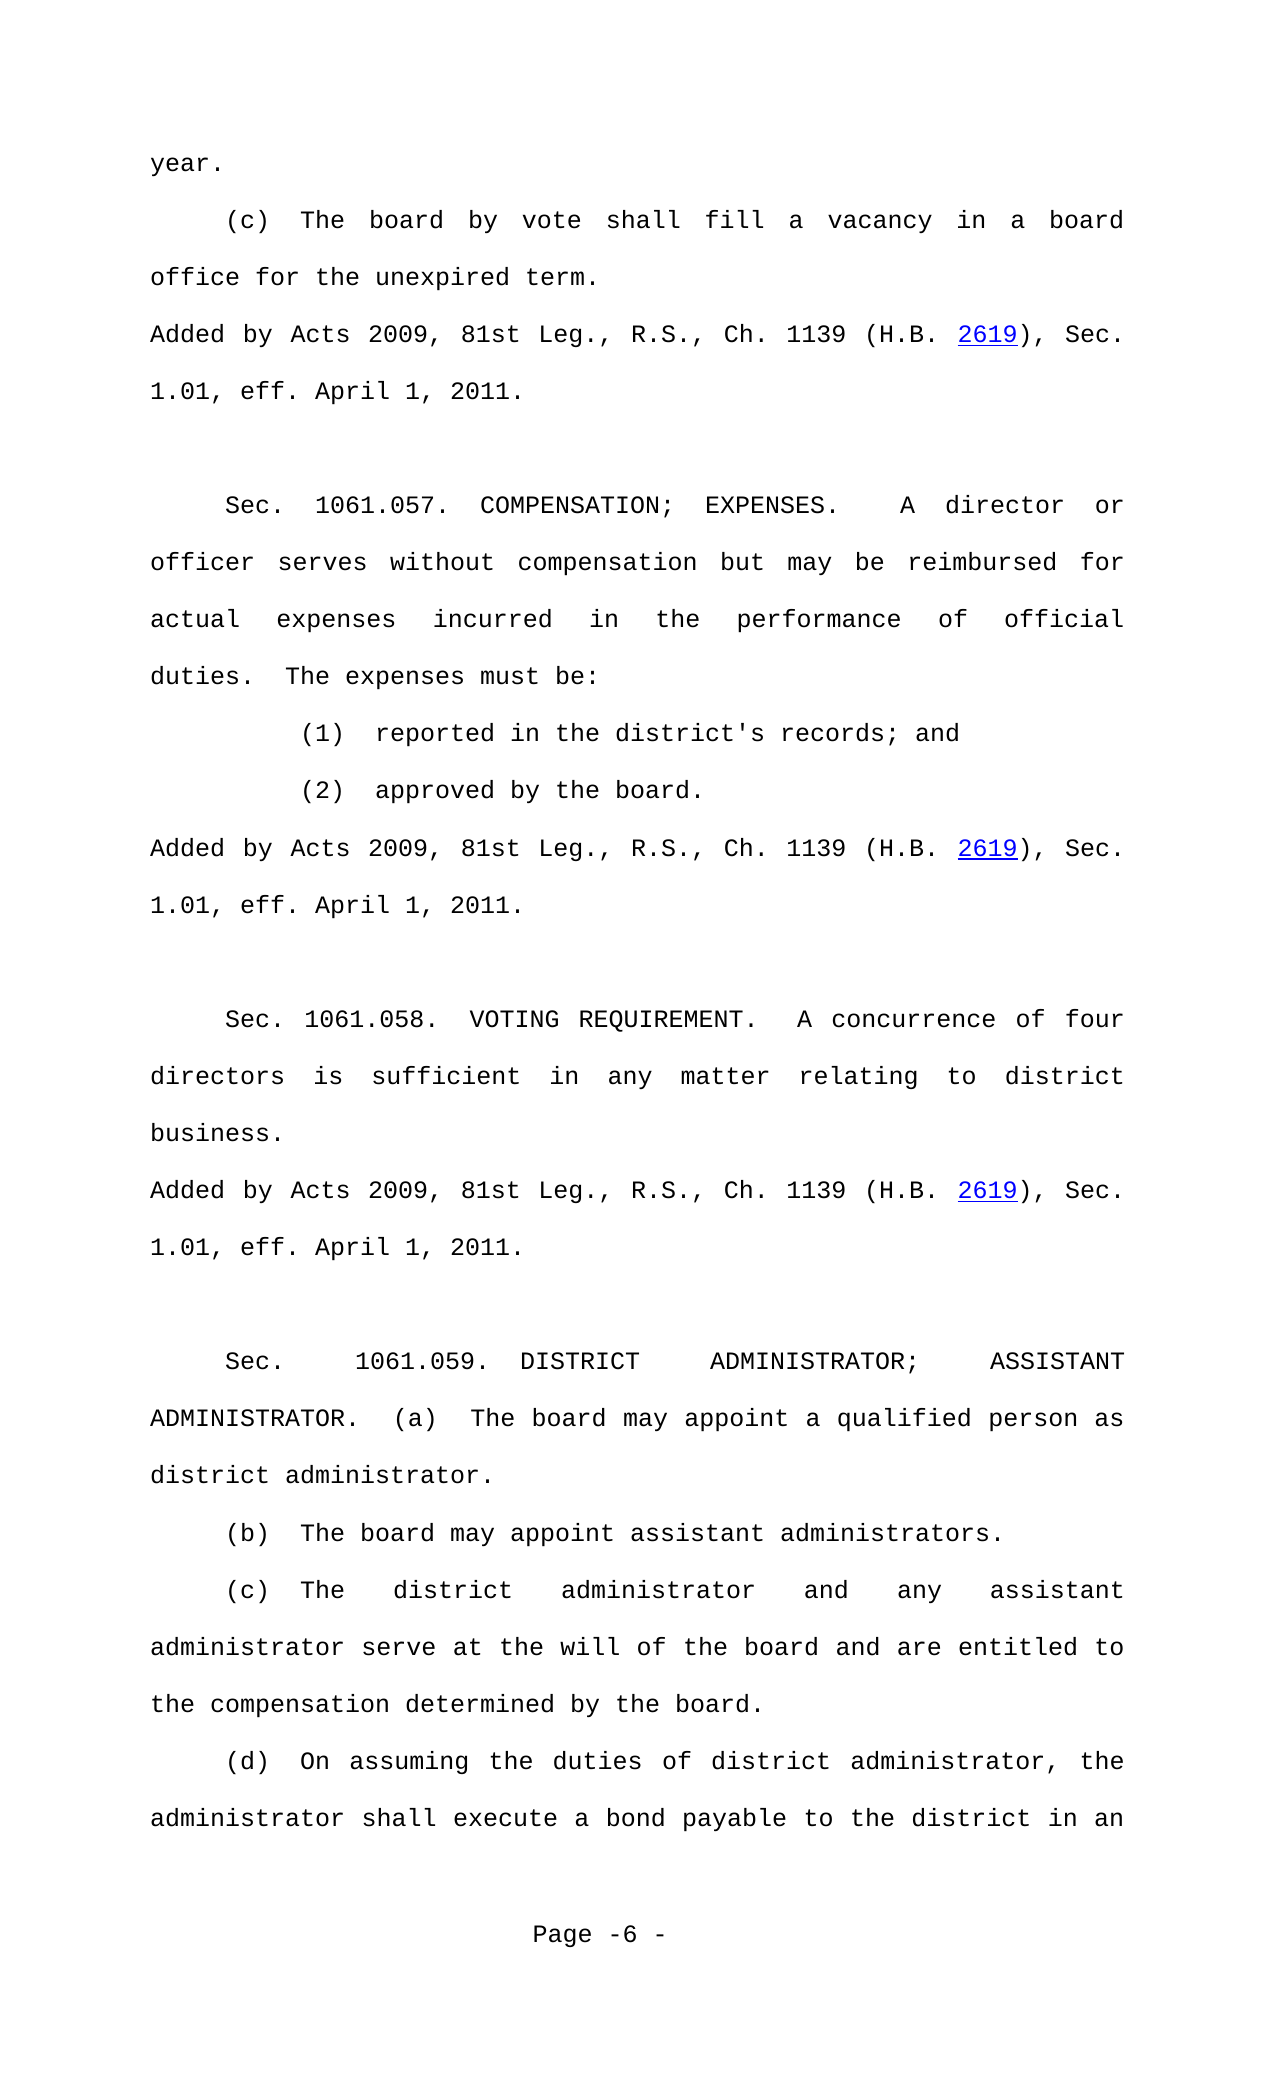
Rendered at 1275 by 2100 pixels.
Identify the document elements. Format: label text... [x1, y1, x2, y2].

text (1) reported in the district's records; and [150, 721, 1125, 749]
text (2) approved by the board. [150, 778, 1125, 806]
text (b) The board may appoint assistant administrators. [150, 1520, 1125, 1548]
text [150, 150, 1125, 178]
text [150, 1748, 1125, 1834]
text (c) The district administrator and any assistant administrator serve at the will of the board and are entitled to the compensation determined by the board. [150, 1577, 1125, 1720]
text Sec. 1061.059. DISTRICT ADMINISTRATOR; ASSISTANT ADMINISTRATOR. (a) The board may appoint a qualified person as district administrator. [150, 1349, 1125, 1491]
text (c) The board by vote shall fill a vacancy in a board office for the unexpired term. [150, 207, 1125, 293]
text Sec. 1061.058. VOTING REQUIREMENT. A concurrence of four directors is sufficient in any matter relating to district business. [150, 1006, 1125, 1149]
text Added by Acts 2009, 81st Leg., R.S., Ch. 1139 (H.B. 2619), Sec. 1.01, eff. April 1, 2011. [150, 835, 1125, 921]
text Sec. 1061.057. COMPENSATION; EXPENSES. A director or officer serves without compensation but may be reimbursed for actual expenses incurred in the performance of official duties. The expenses must be: [150, 492, 1125, 692]
text Added by Acts 2009, 81st Leg., R.S., Ch. 1139 (H.B. 2619), Sec. 1.01, eff. April 1, 2011. [150, 321, 1125, 407]
text Added by Acts 2009, 81st Leg., R.S., Ch. 1139 (H.B. 2619), Sec. 1.01, eff. April 1, 2011. [150, 1177, 1125, 1263]
